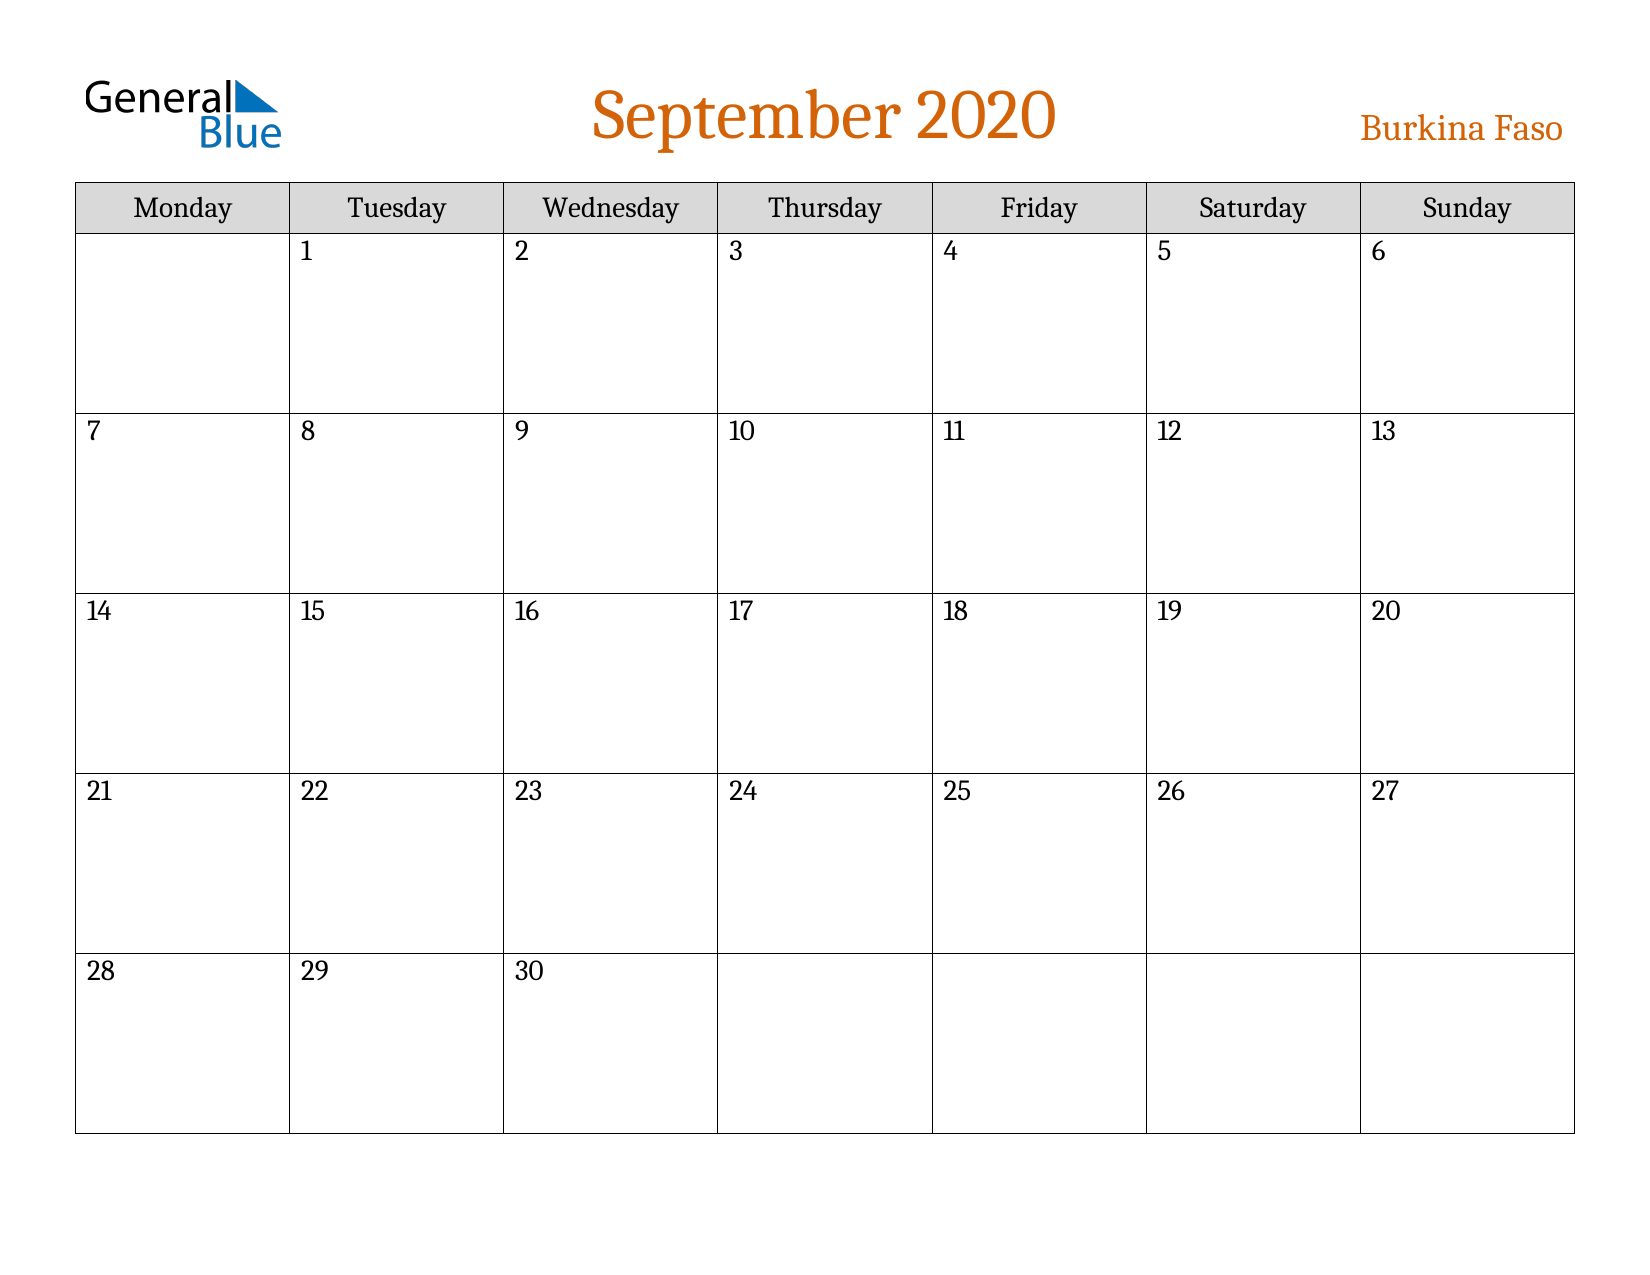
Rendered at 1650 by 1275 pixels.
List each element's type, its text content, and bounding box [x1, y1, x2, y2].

table_cell Saturday [1147, 183, 1360, 233]
table_cell [1361, 270, 1574, 413]
table_cell [933, 450, 1146, 593]
table_cell 15 [290, 594, 503, 630]
table_cell 6 [1361, 234, 1574, 270]
table_header September 2020 [504, 75, 1146, 182]
table_cell [718, 954, 932, 990]
table_cell [76, 270, 289, 413]
table_cell [1361, 990, 1574, 1133]
table_cell 8 [290, 414, 503, 450]
table_cell [290, 450, 503, 593]
table_cell 17 [718, 594, 932, 630]
table_cell Thursday [718, 183, 932, 233]
table_cell [1361, 810, 1574, 953]
table_cell 19 [1147, 594, 1360, 630]
table_cell [718, 270, 932, 413]
table_cell 23 [504, 774, 717, 810]
table_cell 3 [718, 234, 932, 270]
table_cell [290, 990, 503, 1133]
table_cell 29 [290, 954, 503, 990]
table_cell [290, 810, 503, 953]
table_cell Wednesday [504, 183, 717, 233]
table_cell [504, 990, 717, 1133]
table_cell [76, 810, 289, 953]
table_header Burkina Faso [1146, 75, 1574, 182]
table_cell 13 [1361, 414, 1574, 450]
table_cell [76, 234, 289, 270]
table_cell 21 [76, 774, 289, 810]
table_cell 2 [504, 234, 717, 270]
table_cell 11 [933, 414, 1146, 450]
table_cell 28 [76, 954, 289, 990]
table_cell 25 [933, 774, 1146, 810]
table_cell [718, 450, 932, 593]
table_cell [718, 990, 932, 1133]
table_cell [504, 630, 717, 773]
table_cell 18 [933, 594, 1146, 630]
table_cell 27 [1361, 774, 1574, 810]
table_cell [290, 630, 503, 773]
table_cell Friday [933, 183, 1146, 233]
table_cell 4 [933, 234, 1146, 270]
table_cell Monday [76, 183, 289, 233]
table_cell 12 [1147, 414, 1360, 450]
table_cell 1 [290, 234, 503, 270]
table_cell [1147, 954, 1360, 990]
table_cell [933, 810, 1146, 953]
table_cell [1361, 630, 1574, 773]
table_cell 16 [504, 594, 717, 630]
table_cell [933, 630, 1146, 773]
table_cell [1147, 270, 1360, 413]
table_cell 24 [718, 774, 932, 810]
table_cell 30 [504, 954, 717, 990]
table_cell [76, 990, 289, 1133]
table_cell 10 [718, 414, 932, 450]
table_cell [76, 630, 289, 773]
table_cell 26 [1147, 774, 1360, 810]
table_cell [504, 450, 717, 593]
table_cell [1147, 630, 1360, 773]
table_cell [1361, 450, 1574, 593]
table_cell 14 [76, 594, 289, 630]
table_cell [1147, 450, 1360, 593]
table_cell 22 [290, 774, 503, 810]
table_cell [718, 630, 932, 773]
table_cell Tuesday [290, 183, 503, 233]
table_cell 7 [76, 414, 289, 450]
picture [86, 80, 281, 148]
table_cell [1361, 954, 1574, 990]
table_cell [933, 270, 1146, 413]
table_header [76, 75, 503, 182]
table_cell [1147, 810, 1360, 953]
table_cell 9 [504, 414, 717, 450]
table_cell [290, 270, 503, 413]
table_cell [933, 954, 1146, 990]
table_cell [1147, 990, 1360, 1133]
table_cell 5 [1147, 234, 1360, 270]
table_cell Sunday [1361, 183, 1574, 233]
table_cell [504, 810, 717, 953]
table_cell [718, 810, 932, 953]
table_cell [76, 450, 289, 593]
table_cell [933, 990, 1146, 1133]
table_cell [504, 270, 717, 413]
table_cell 20 [1361, 594, 1574, 630]
